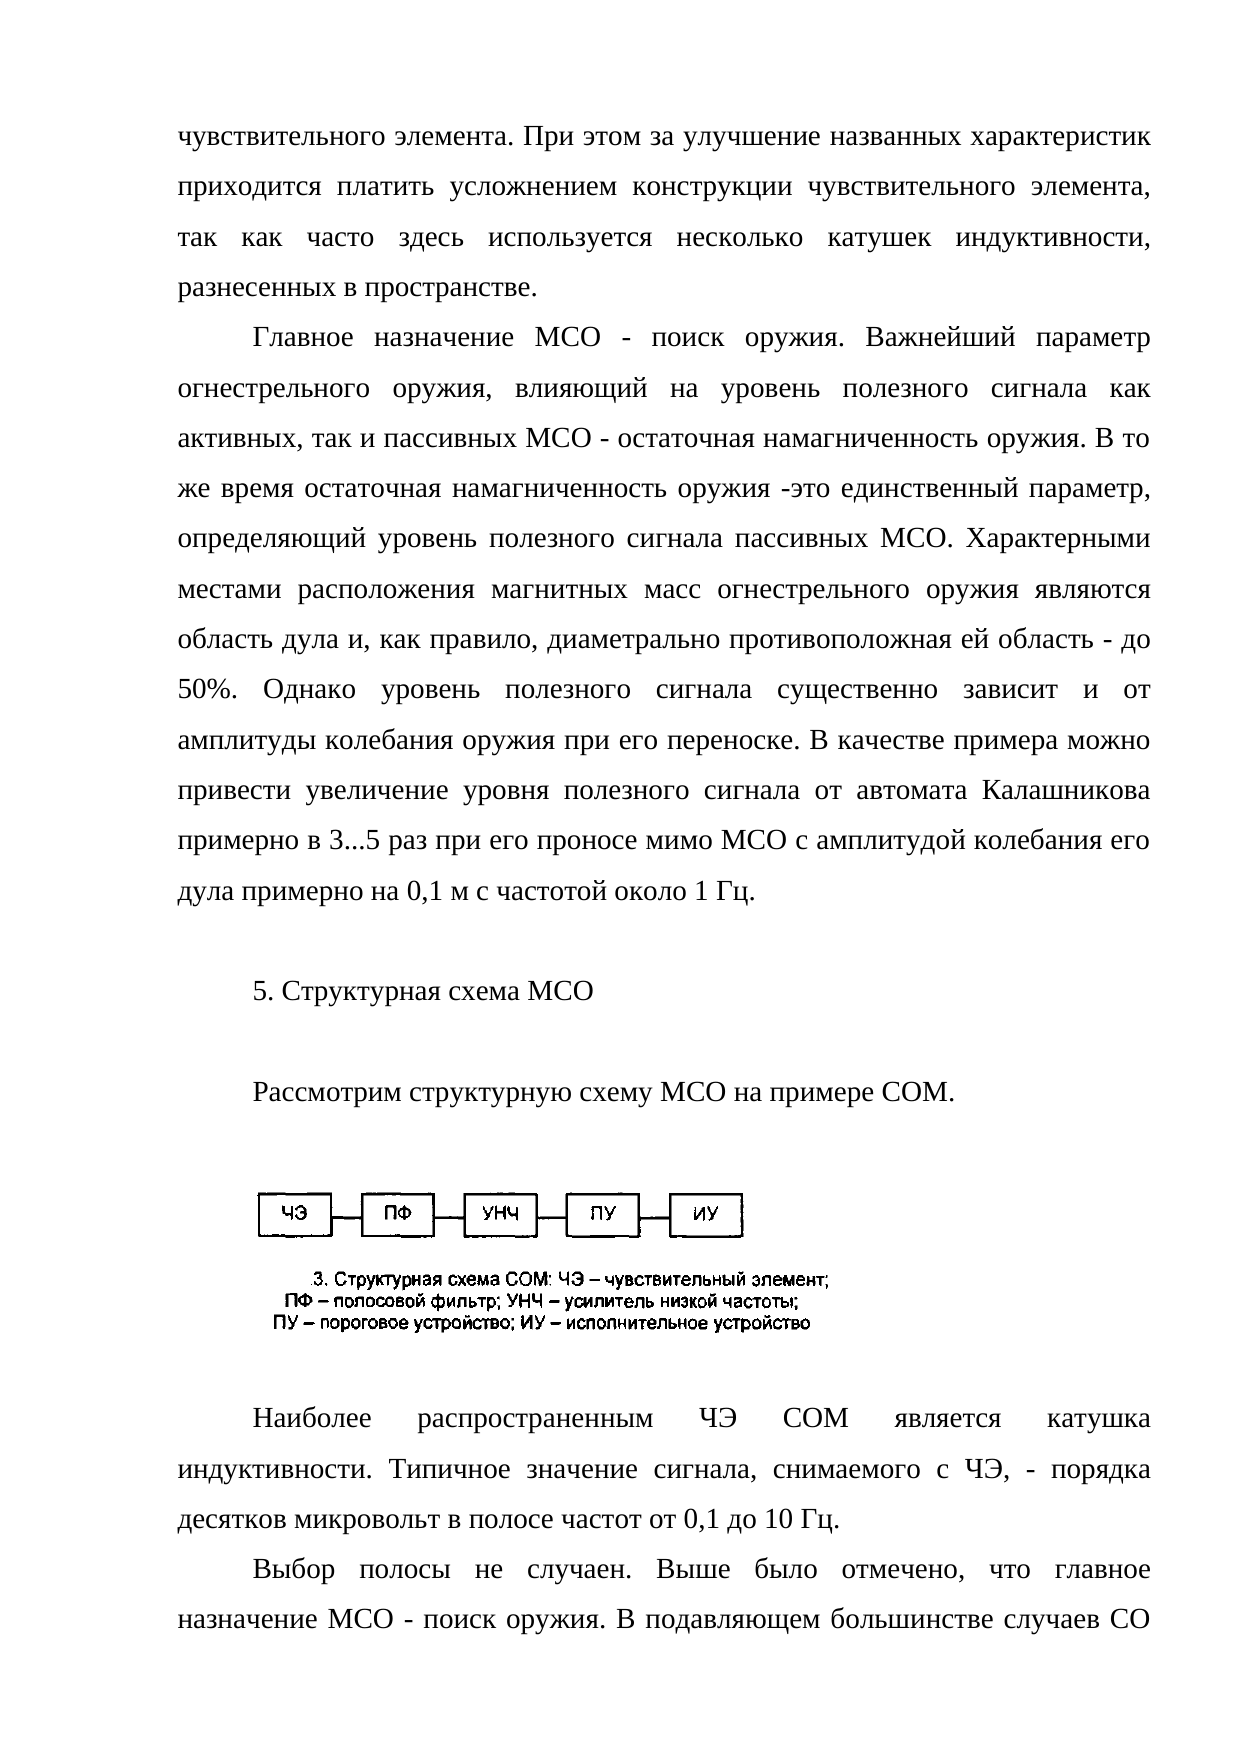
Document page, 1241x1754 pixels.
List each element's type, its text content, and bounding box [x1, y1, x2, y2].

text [177, 118, 1152, 303]
text Рассмотрим структурную схему МСО на примере СОМ. [177, 1074, 1152, 1108]
text Главное назначение МСО - поиск оружия. Важнейший параметр огнестрельного оружия, влияющий на уровень полезного сигнала как активных, так и пассивных МСО - остаточная намагниченность оружия. В то же время остаточная намагниченность оружия -это единственный параметр, определяющий уровень полезного сигнала пассивных МСО. Характерными местами расположения магнитных масс огнестрельного оружия являются область дула и, как правило, диаметрально противоположная ей область - до 50%. Однако уровень полезного сигнала существенно зависит и от амплитуды колебания оружия при его переноске. В качестве примера можно привести увеличение уровня полезного сигнала от автомата Калашникова примерно в 3...5 раз при его проносе мимо МСО с амплитудой колебания его дула примерно на с частотой около 1 Гц. [177, 319, 1152, 906]
picture [252, 1174, 831, 1336]
text 5. Структурная схема МСО [177, 973, 1152, 1007]
text Наиболее распространенным ЧЭ СОМ является катушка индуктивности. Типичное значение сигнала, снимаемого с ЧЭ, - порядка десятков микровольт в полосе частот от 0,1 до 10 Гц. [177, 1400, 1152, 1534]
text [177, 1551, 1152, 1635]
